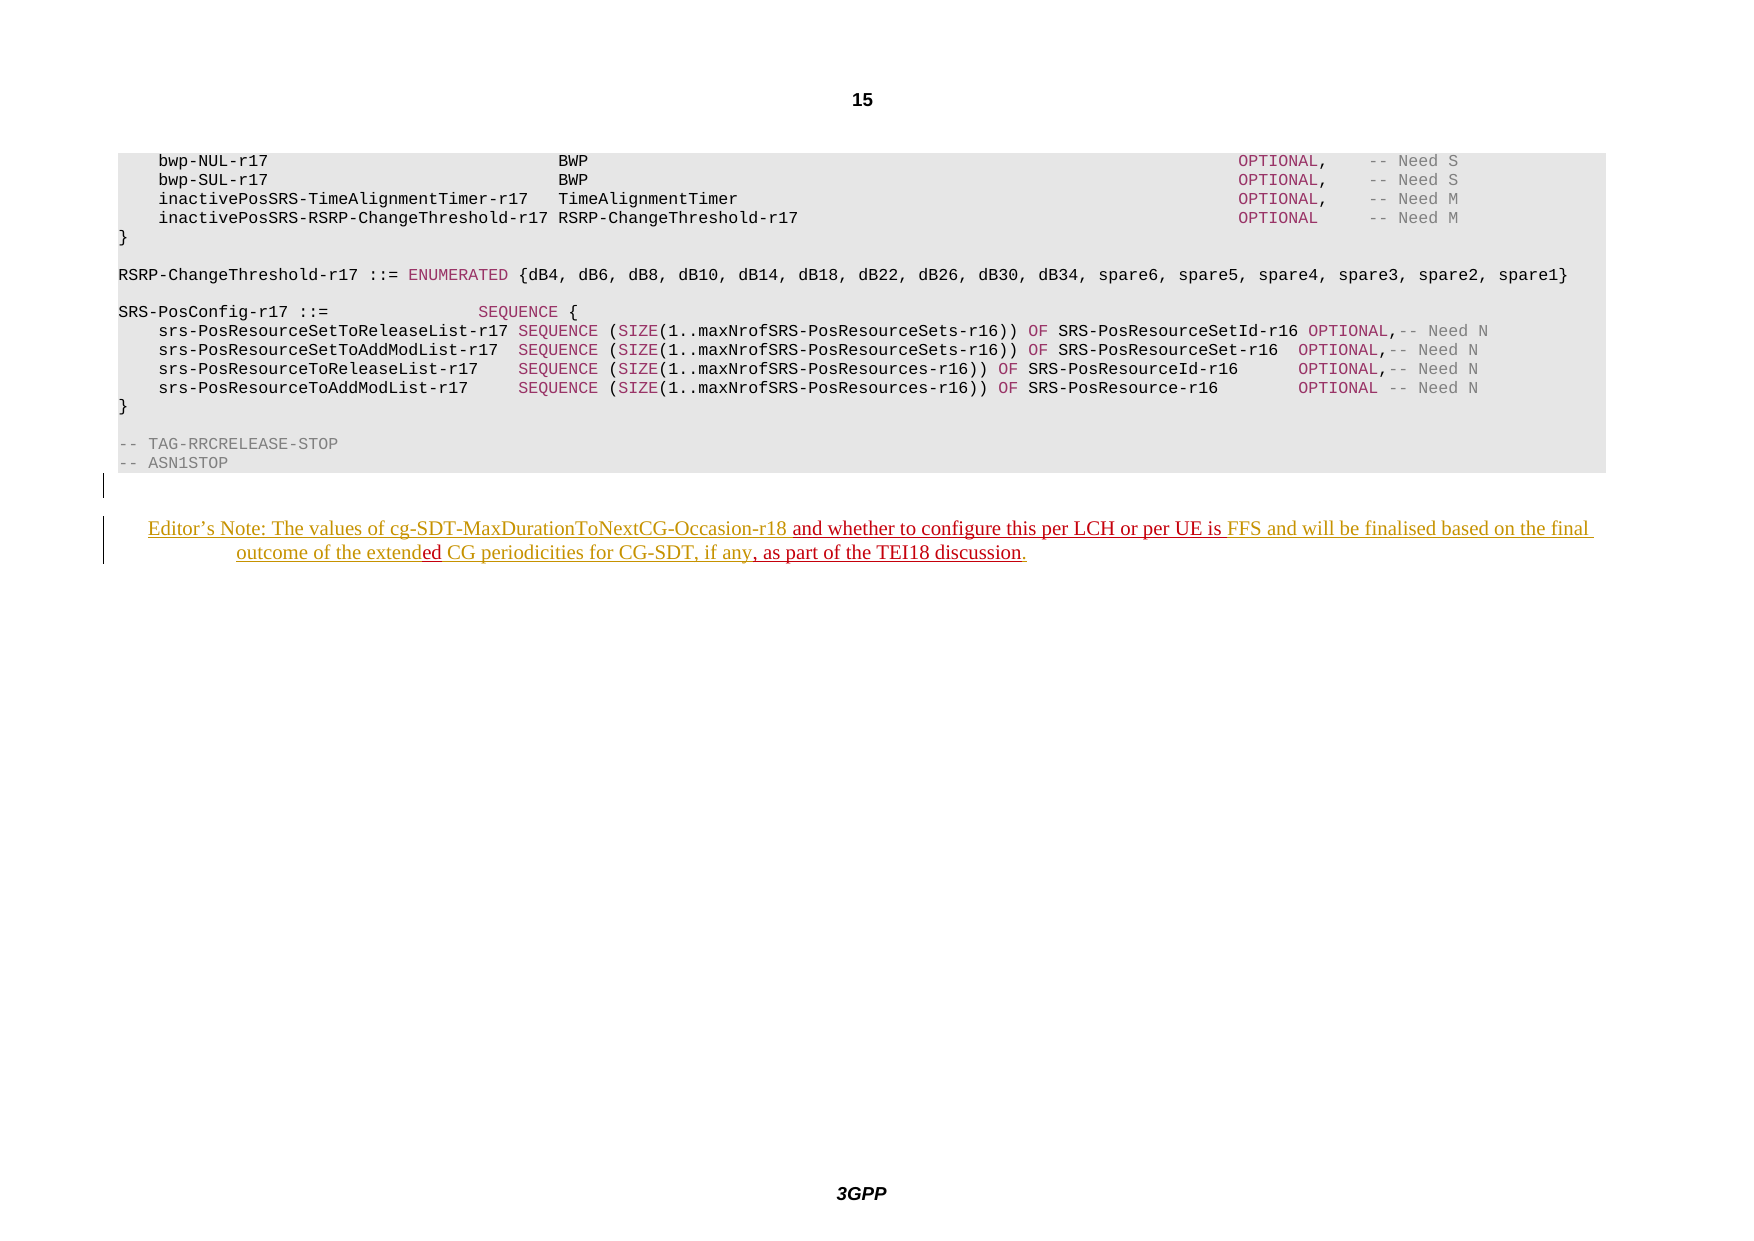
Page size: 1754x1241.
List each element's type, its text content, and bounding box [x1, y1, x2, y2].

text srs-PosResourceSetToReleaseList-r17 SEQUENCE (SIZE(1..maxNrofSRS-PosResourceSets-r16)) OF SRS-PosResourceSetId-r16 OPTIONAL,-- Need N [118, 323, 1606, 341]
text } [118, 228, 1606, 247]
text -- ASN1STOP [118, 454, 1606, 473]
text srs-PosResourceSetToAddModList-r17 SEQUENCE (SIZE(1..maxNrofSRS-PosResourceSets-r16)) OF SRS-PosResourceSet-r16 OPTIONAL,-- Need N [118, 341, 1606, 360]
text bwp-NUL-r17 BWP OPTIONAL, -- Need S [118, 153, 1606, 172]
text srs-PosResourceToReleaseList-r17 SEQUENCE (SIZE(1..maxNrofSRS-PosResources-r16)) OF SRS-PosResourceId-r16 OPTIONAL,-- Need N [118, 360, 1606, 379]
text srs-PosResourceToAddModList-r17 SEQUENCE (SIZE(1..maxNrofSRS-PosResources-r16)) OF SRS-PosResource-r16 OPTIONAL -- Need N [118, 379, 1606, 398]
text inactivePosSRS-TimeAlignmentTimer-r17 TimeAlignmentTimer OPTIONAL, -- Need M [118, 191, 1606, 209]
text SRS-PosConfig-r17 ::= SEQUENCE { [118, 304, 1606, 323]
text bwp-SUL-r17 BWP OPTIONAL, -- Need S [118, 172, 1606, 191]
text } [118, 398, 1606, 417]
text RSRP-ChangeThreshold-r17 ::= ENUMERATED {dB4, dB6, dB8, dB10, dB14, dB18, dB22, dB26, dB30, dB34, spare6, spare5, spare4, spare3, spare2, spare1} [118, 266, 1606, 285]
text inactivePosSRS-RSRP-ChangeThreshold-r17 RSRP-ChangeThreshold-r17 OPTIONAL -- Need M [118, 209, 1606, 228]
text -- TAG-RRCRELEASE-STOP [118, 436, 1606, 454]
